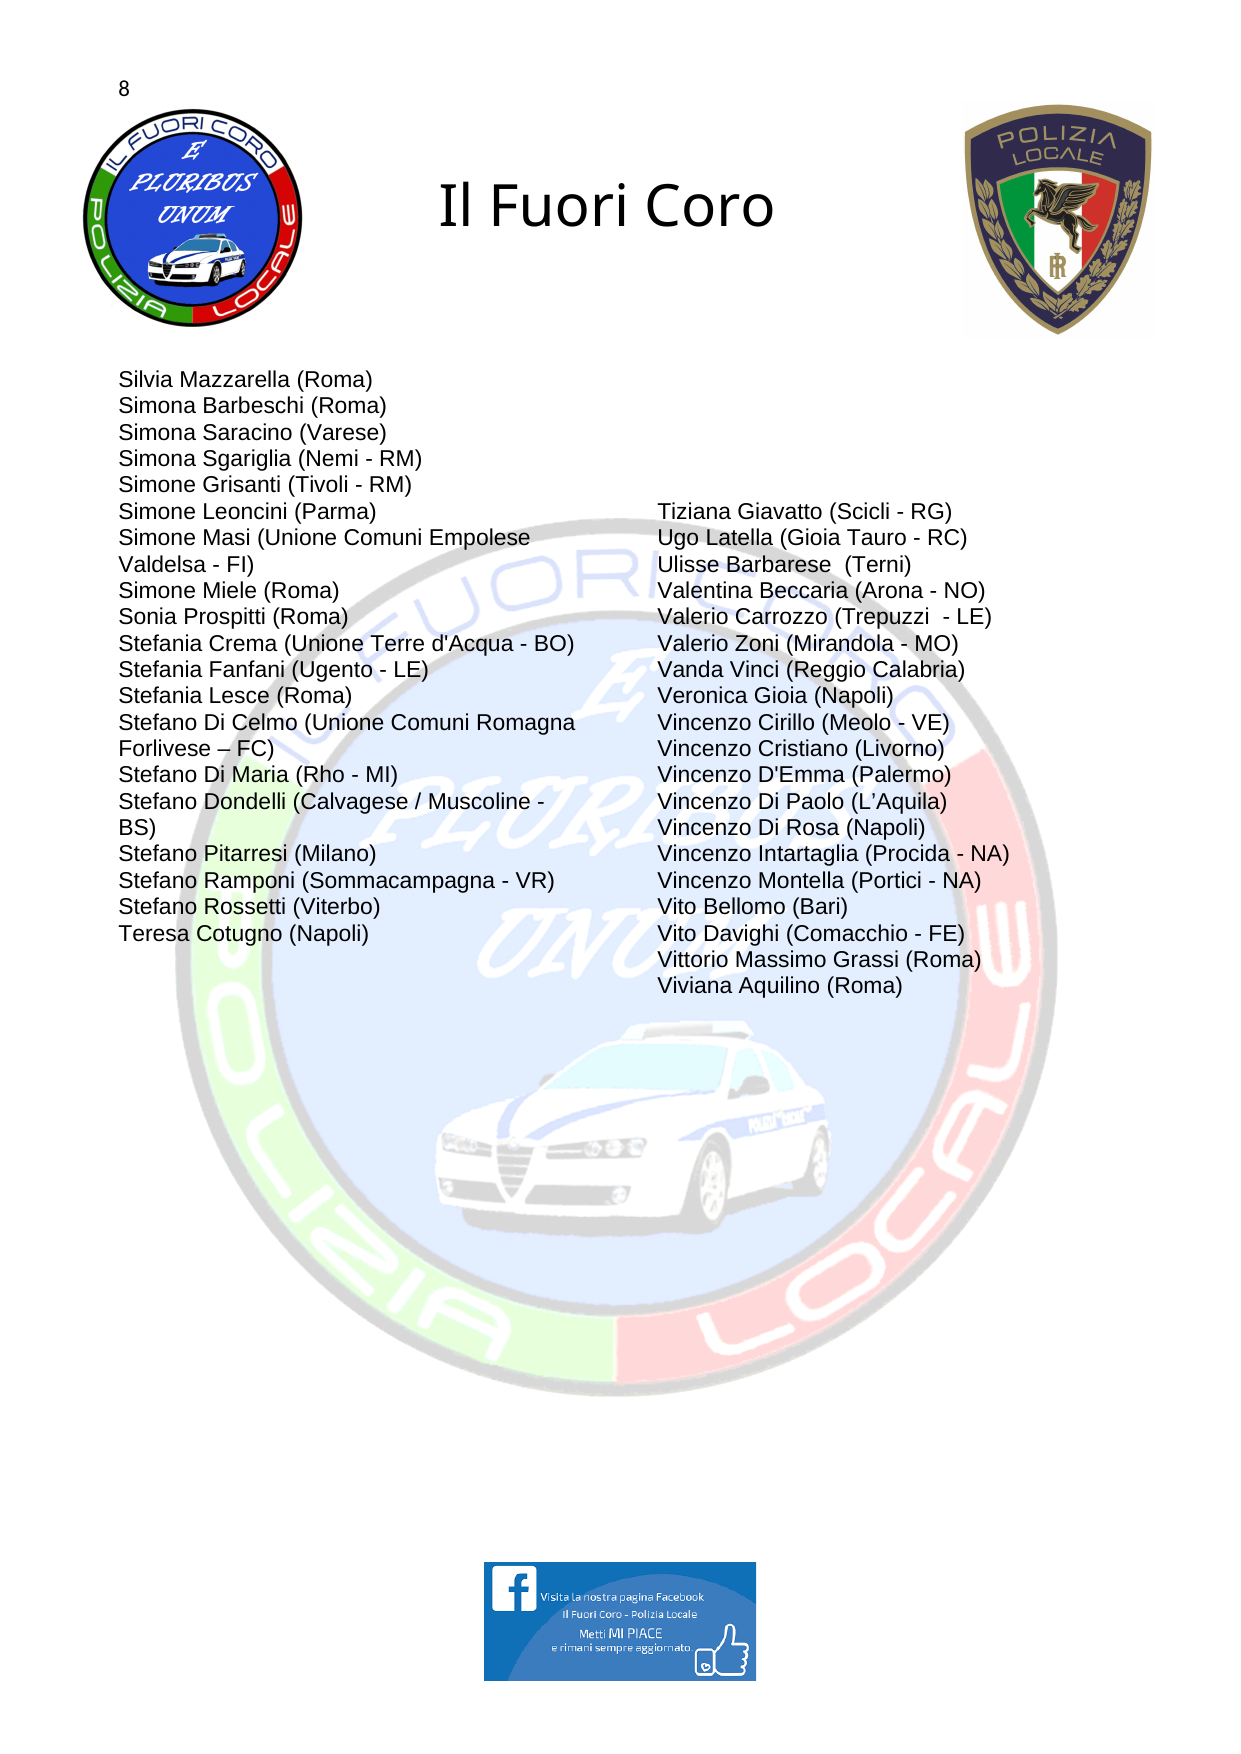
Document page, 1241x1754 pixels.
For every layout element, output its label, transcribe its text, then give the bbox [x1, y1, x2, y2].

picture [69, 101, 318, 338]
text Veronica Gioia (Napoli) [657, 682, 1122, 709]
text Vanda Vinci (Reggio Calabria) [657, 656, 1122, 682]
text Vincenzo Cirillo (Meolo - VE) [657, 709, 1122, 735]
text Vincenzo Cristiano (Livorno) [657, 735, 1122, 761]
text Vittorio Massimo Grassi (Roma) [657, 946, 1122, 972]
text Vito Davighi (Comacchio - FE) [657, 919, 1122, 946]
text Stefania Lesce (Roma) [118, 682, 583, 709]
text Stefania Fanfani (Ugento - LE) [118, 656, 583, 682]
text Simone Masi (Unione Comuni Empolese Valdelsa - FI) [118, 524, 583, 577]
text Ulisse Barbarese (Terni) [657, 551, 1122, 577]
text Ugo Latella (Gioia Tauro - RC) [657, 524, 1122, 551]
text Simone Grisanti (Tivoli - RM) [118, 471, 583, 498]
text Simona Barbeschi (Roma) [118, 392, 583, 419]
text Stefano Dondelli (Calvagese / Muscoline - BS) [118, 788, 583, 840]
text Simone Miele (Roma) [118, 577, 583, 603]
picture [484, 1562, 757, 1681]
text Simone Leoncini (Parma) [118, 498, 583, 524]
text Stefano Di Celmo (Unione Comuni Romagna Forlivese – FC) [118, 709, 583, 761]
text Vincenzo Di Rosa (Napoli) [657, 814, 1122, 840]
picture [961, 101, 1155, 338]
text Tiziana Giavatto (Scicli - RG) [657, 498, 1122, 524]
text Viviana Aquilino (Roma) [657, 972, 1122, 998]
text Vincenzo Intartaglia (Procida - NA) [657, 840, 1122, 867]
text Stefano Di Maria (Rho - MI) [118, 761, 583, 788]
text Stefania Crema (Unione Terre d'Acqua - BO) [118, 629, 583, 656]
text Simona Saracino (Varese) [118, 419, 583, 445]
text Stefano Pitarresi (Milano) [118, 840, 583, 867]
text Sonia Prospitti (Roma) [118, 603, 583, 629]
text Vito Bellomo (Bari) [657, 893, 1122, 919]
text Valerio Zoni (Mirandola - MO) [657, 629, 1122, 656]
text Silvia Mazzarella (Roma) [118, 366, 583, 392]
text Valerio Carrozzo (Trepuzzi - LE) [657, 603, 1122, 629]
text Stefano Rossetti (Viterbo) [118, 893, 583, 919]
text Vincenzo D'Emma (Palermo) [657, 761, 1122, 788]
text Stefano Ramponi (Sommacampagna - VR) [118, 867, 583, 893]
text Teresa Cotugno (Napoli) [118, 919, 583, 946]
text Valentina Beccaria (Arona - NO) [657, 577, 1122, 603]
text Simona Sgariglia (Nemi - RM) [118, 445, 583, 471]
text Vincenzo Montella (Portici - NA) [657, 867, 1122, 893]
text Vincenzo Di Paolo (L’Aquila) [657, 788, 1122, 814]
